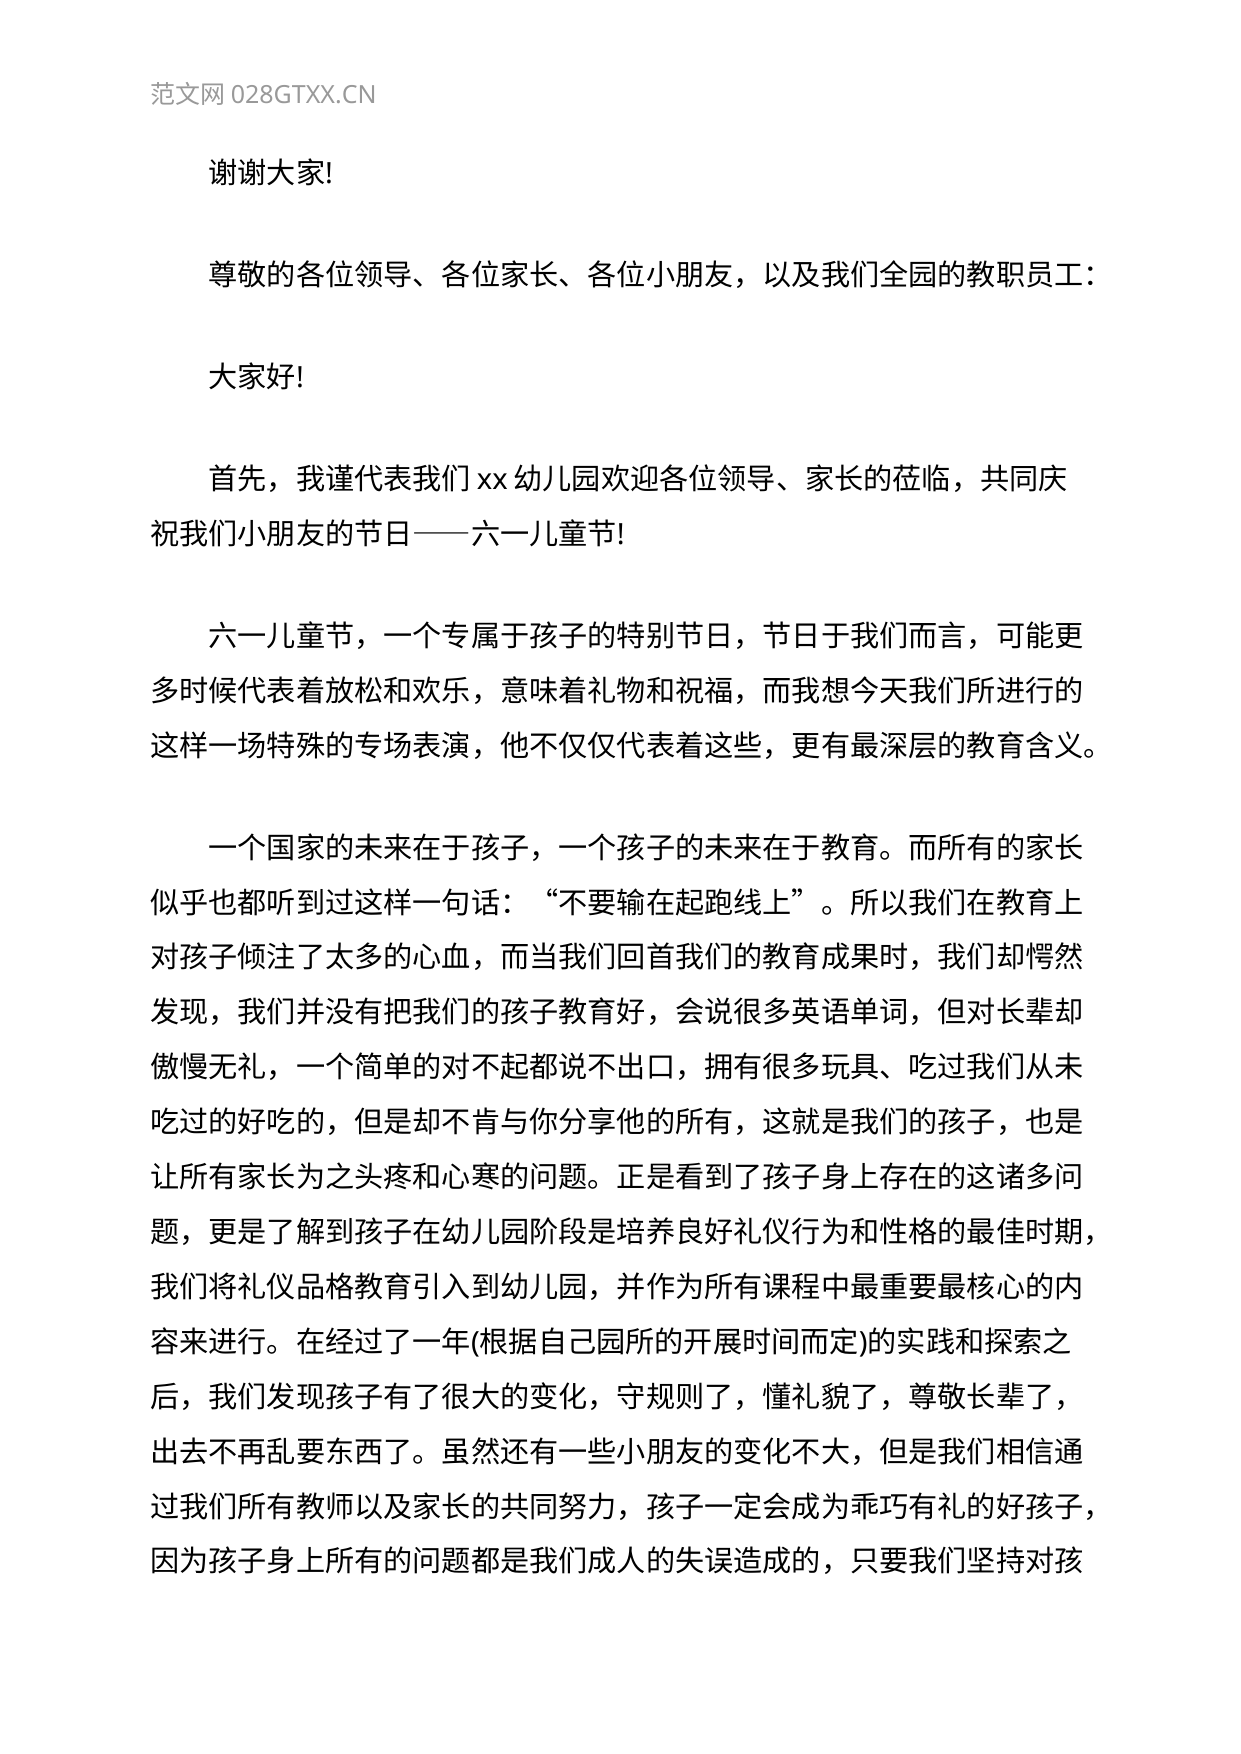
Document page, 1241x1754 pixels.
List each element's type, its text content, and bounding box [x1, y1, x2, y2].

text 尊敬的各位领导、各位家长、各位小朋友，以及我们全园的教职员工： [150, 252, 1090, 294]
text 六一儿童节，一个专属于孩子的特别节日，节日于我们而言，可能更多时候代表着放松和欢乐，意味着礼物和祝福，而我想今天我们所进行的这样一场特殊的专场表演，他不仅仅代表着这些，更有最深层的教育含义。 [150, 613, 1090, 765]
text 大家好! [150, 354, 1090, 396]
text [150, 824, 1090, 1580]
text 首先，我谨代表我们xx幼儿园欢迎各位领导、家长的莅临，共同庆祝我们小朋友的节日——六一儿童节! [150, 456, 1090, 553]
text 谢谢大家! [150, 150, 1090, 192]
